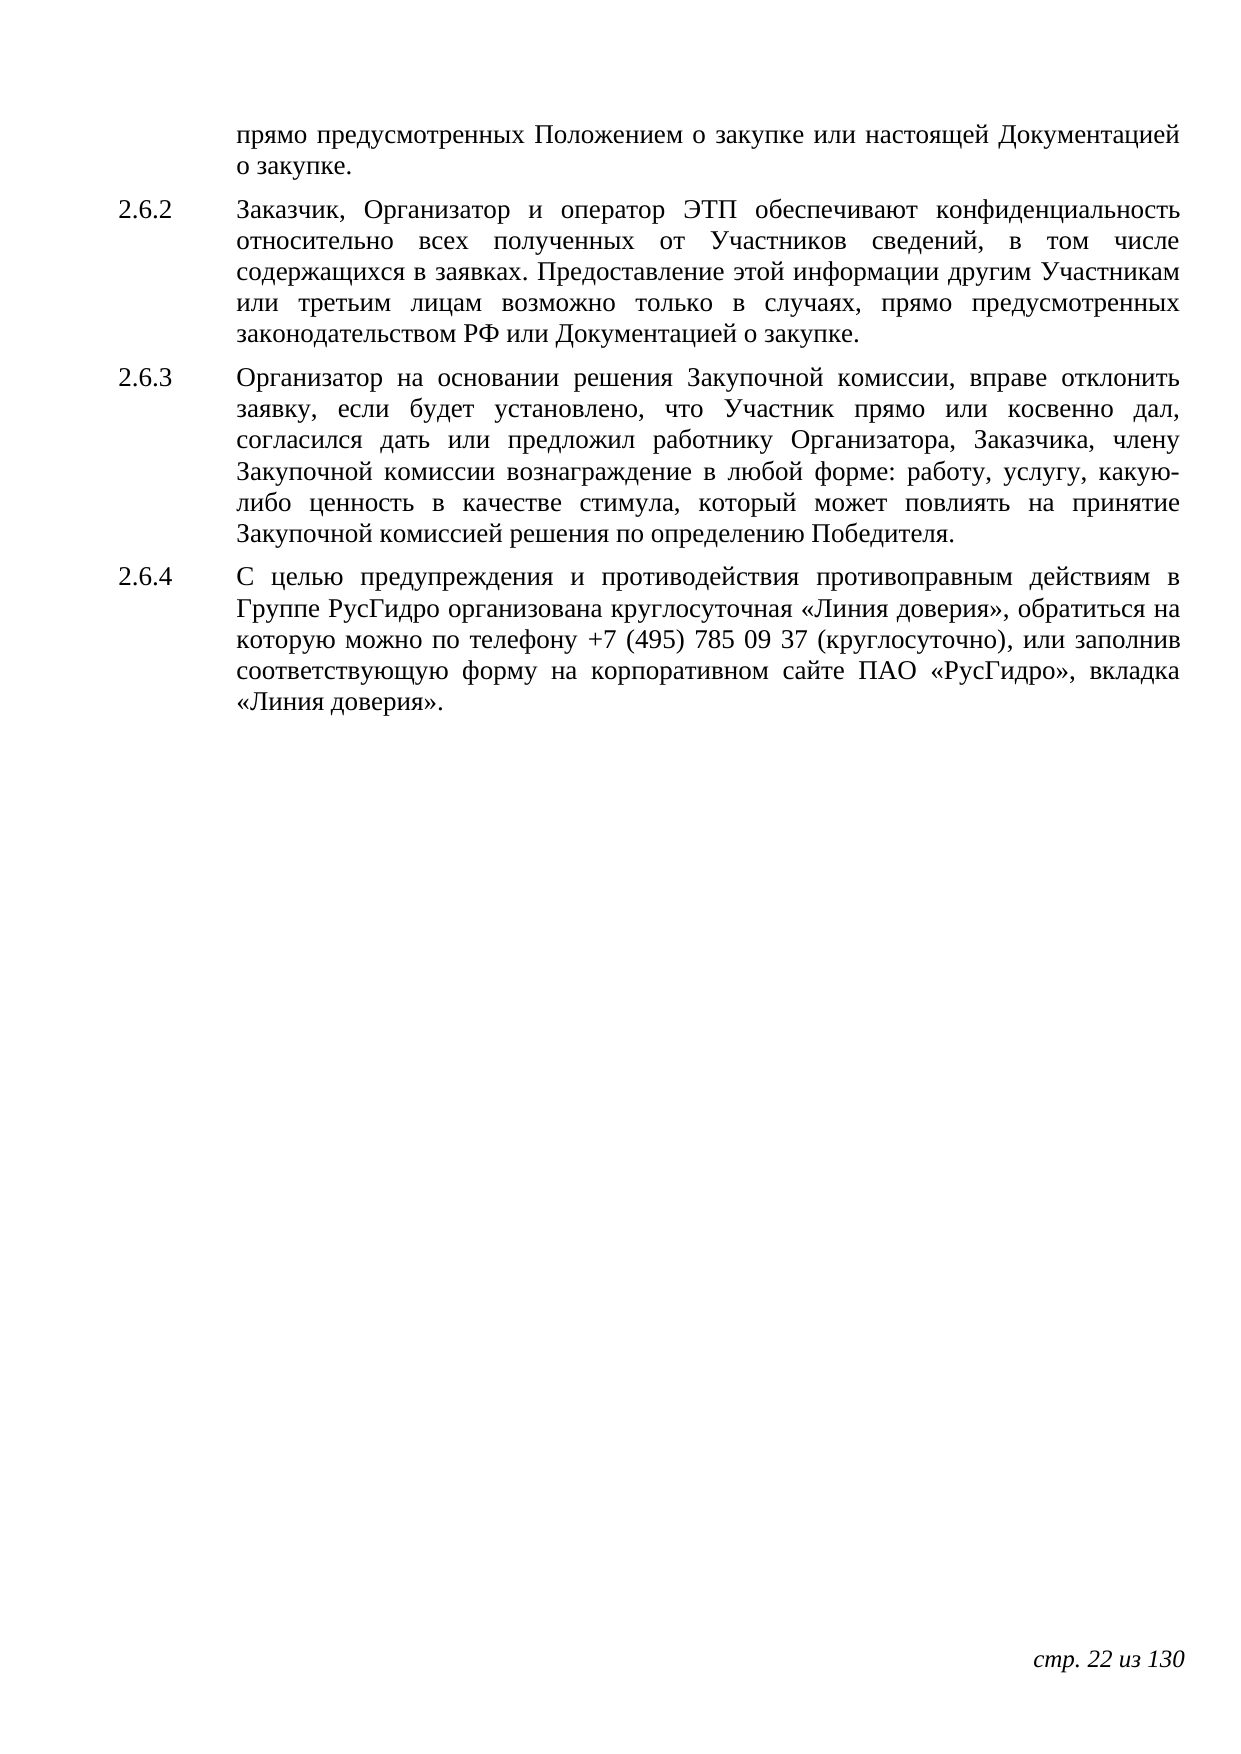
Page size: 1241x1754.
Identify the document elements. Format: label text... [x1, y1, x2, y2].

text Организатор на основании решения Закупочной комиссии, вправе отклонить заявку, если будет установлено, что Участник прямо или косвенно дал, согласился дать или предложил работнику Организатора, Заказчика, члену Закупочной комиссии вознаграждение в любой форме: работу, услугу, какую-либо ценность в качестве стимула, который может повлиять на принятие Закупочной комиссией решения по определению Победителя. [118, 361, 1181, 548]
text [118, 118, 1181, 180]
text Заказчик, Организатор и оператор ЭТП обеспечивают конфиденциальность относительно всех полученных от Участников сведений, в том числе содержащихся в заявках. Предоставление этой информации другим Участникам или третьим лицам возможно только в случаях, прямо предусмотренных законодательством РФ или Документацией о закупке. [118, 193, 1181, 349]
text С целью предупреждения и противодействия противоправным действиям в Группе РусГидро организована круглосуточная «Линия доверия», обратиться на которую можно по телефону +7 (495) 785 09 37 (круглосуточно), или заполнив соответствующую форму на корпоративном сайте ПАО «РусГидро», вкладка «Линия доверия». [118, 561, 1181, 716]
